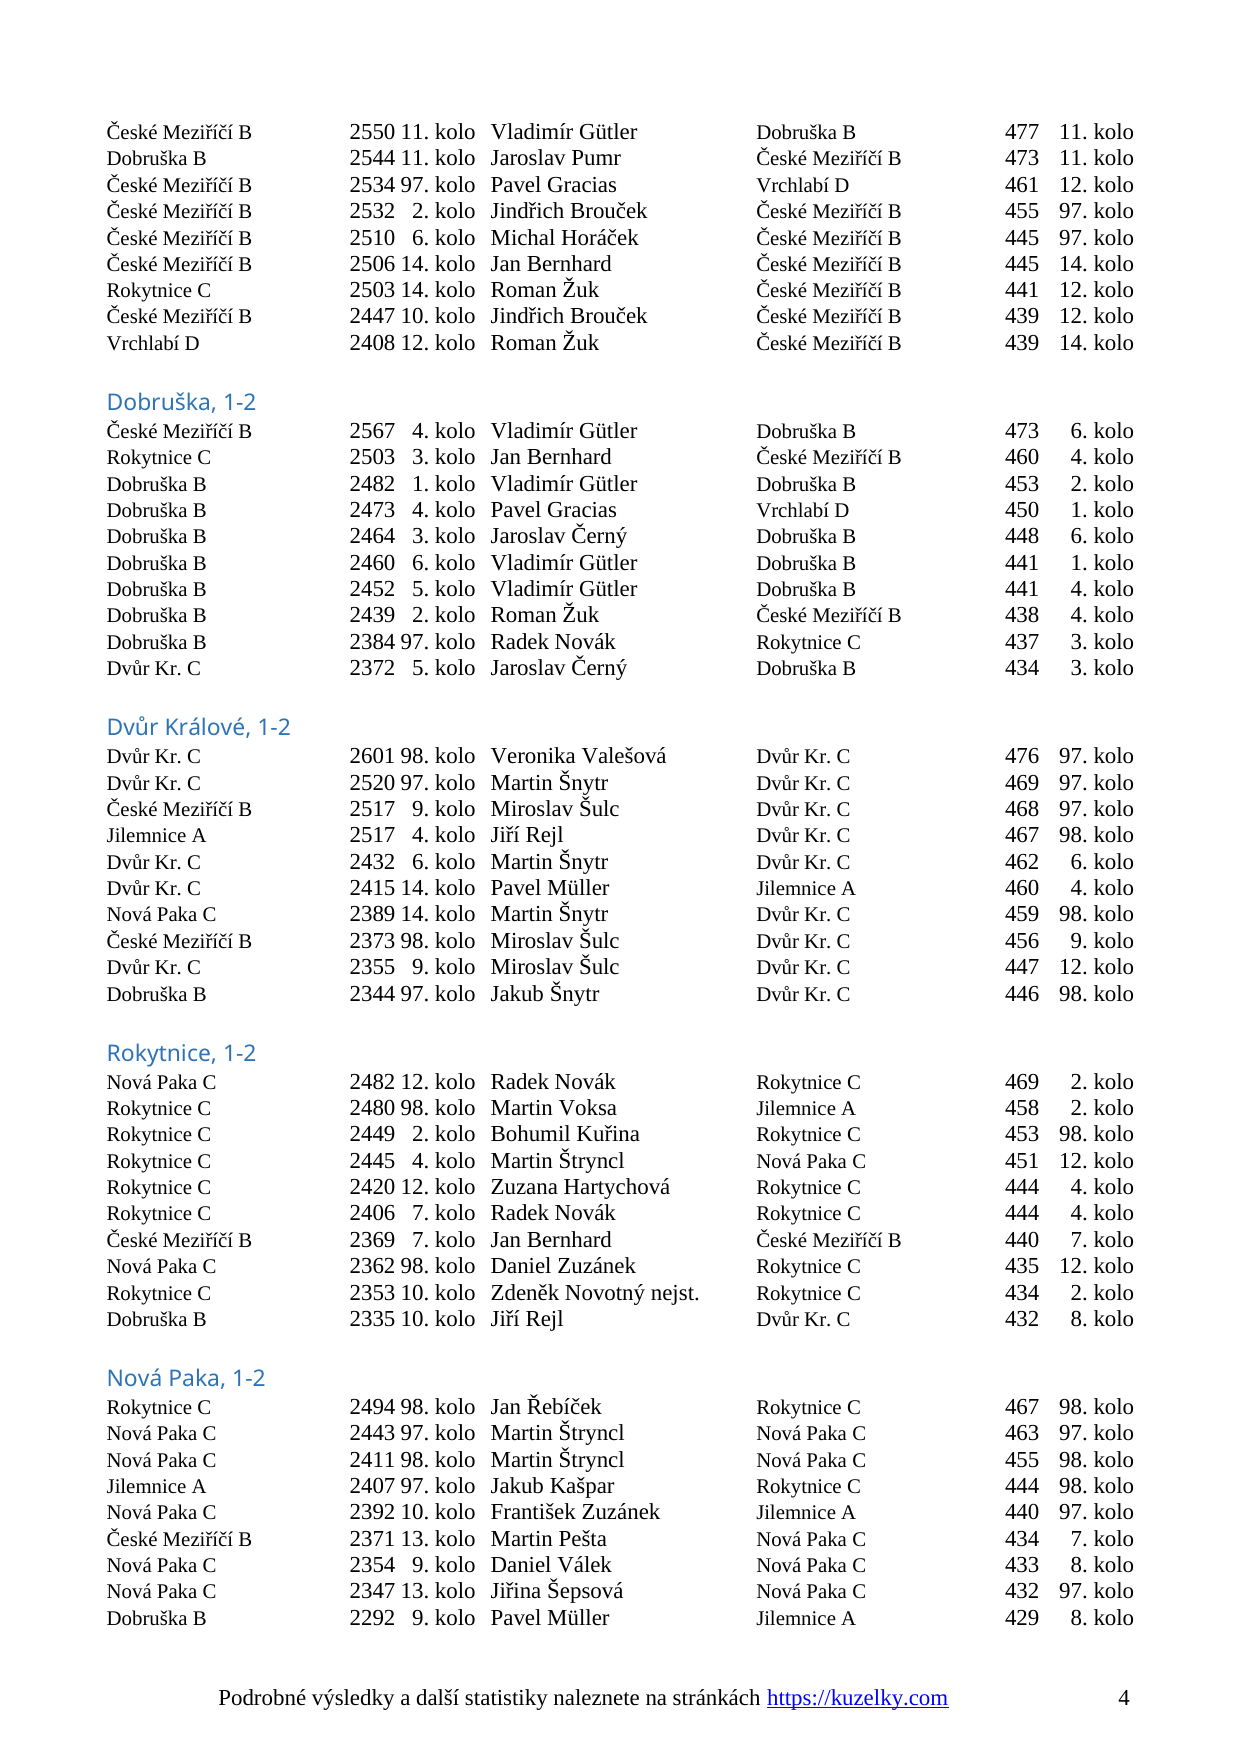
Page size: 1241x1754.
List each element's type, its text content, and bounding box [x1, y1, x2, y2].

text Nová Paka C 2362 98. kolo Daniel Zuzánek Rokytnice C 435 12. kolo [106, 1252, 1134, 1278]
text Rokytnice C 2353 10. kolo Zdeněk Novotný nejst. Rokytnice C 434 2. kolo [106, 1278, 1134, 1305]
text České Meziříčí B 2534 97. kolo Pavel Gracias Vrchlabí D 461 12. kolo [106, 171, 1134, 197]
text Dobruška B 2344 97. kolo Jakub Šnytr Dvůr Kr. C 446 98. kolo [106, 979, 1134, 1006]
text Dvůr Kr. C 2355 9. kolo Miroslav Šulc Dvůr Kr. C 447 12. kolo [106, 953, 1134, 979]
text Dvůr Kr. C 2415 14. kolo Pavel Müller Jilemnice A 460 4. kolo [106, 874, 1134, 901]
text Dvůr Kr. C 2432 6. kolo Martin Šnytr Dvůr Kr. C 462 6. kolo [106, 848, 1134, 874]
text Rokytnice C 2406 7. kolo Radek Novák Rokytnice C 444 4. kolo [106, 1199, 1134, 1226]
text Rokytnice C 2449 2. kolo Bohumil Kuřina Rokytnice C 453 98. kolo [106, 1120, 1134, 1147]
text Dobruška B 2544 11. kolo Jaroslav Pumr České Meziříčí B 473 11. kolo [106, 144, 1134, 171]
text České Meziříčí B 2510 6. kolo Michal Horáček České Meziříčí B 445 97. kolo [106, 223, 1134, 250]
text Dobruška B 2464 3. kolo Jaroslav Černý Dobruška B 448 6. kolo [106, 522, 1134, 549]
text Dobruška B 2384 97. kolo Radek Novák Rokytnice C 437 3. kolo [106, 628, 1134, 654]
text Nová Paka C 2411 98. kolo Martin Štryncl Nová Paka C 455 98. kolo [106, 1446, 1134, 1472]
subtitle Nová Paka, 1-2 [106, 1362, 1134, 1393]
text Dobruška B 2292 9. kolo Pavel Müller Jilemnice A 429 8. kolo [106, 1604, 1134, 1630]
text České Meziříčí B 2517 9. kolo Miroslav Šulc Dvůr Kr. C 468 97. kolo [106, 795, 1134, 821]
text Dobruška B 2473 4. kolo Pavel Gracias Vrchlabí D 450 1. kolo [106, 496, 1134, 522]
text Dvůr Kr. C 2520 97. kolo Martin Šnytr Dvůr Kr. C 469 97. kolo [106, 769, 1134, 795]
text České Meziříčí B 2371 13. kolo Martin Pešta Nová Paka C 434 7. kolo [106, 1525, 1134, 1551]
text Nová Paka C 2389 14. kolo Martin Šnytr Dvůr Kr. C 459 98. kolo [106, 901, 1134, 927]
text Vrchlabí D 2408 12. kolo Roman Žuk České Meziříčí B 439 14. kolo [106, 329, 1134, 355]
text Rokytnice C 2445 4. kolo Martin Štryncl Nová Paka C 451 12. kolo [106, 1147, 1134, 1173]
text Dobruška B 2439 2. kolo Roman Žuk České Meziříčí B 438 4. kolo [106, 602, 1134, 628]
text Nová Paka C 2392 10. kolo František Zuzánek Jilemnice A 440 97. kolo [106, 1498, 1134, 1525]
text České Meziříčí B 2369 7. kolo Jan Bernhard České Meziříčí B 440 7. kolo [106, 1226, 1134, 1252]
subtitle Dvůr Králové, 1-2 [106, 711, 1134, 742]
text Dobruška B 2460 6. kolo Vladimír Gütler Dobruška B 441 1. kolo [106, 549, 1134, 575]
subtitle Rokytnice, 1-2 [106, 1036, 1134, 1068]
text České Meziříčí B 2532 2. kolo Jindřich Brouček České Meziříčí B 455 97. kolo [106, 197, 1134, 223]
text Rokytnice C 2420 12. kolo Zuzana Hartychová Rokytnice C 444 4. kolo [106, 1173, 1134, 1199]
text České Meziříčí B 2567 4. kolo Vladimír Gütler Dobruška B 473 6. kolo [106, 417, 1134, 443]
text Dobruška B 2482 1. kolo Vladimír Gütler Dobruška B 453 2. kolo [106, 470, 1134, 496]
text Nová Paka C 2482 12. kolo Radek Novák Rokytnice C 469 2. kolo [106, 1068, 1134, 1094]
text Rokytnice C 2494 98. kolo Jan Řebíček Rokytnice C 467 98. kolo [106, 1393, 1134, 1419]
text Nová Paka C 2443 97. kolo Martin Štryncl Nová Paka C 463 97. kolo [106, 1419, 1134, 1446]
text Rokytnice C 2503 3. kolo Jan Bernhard České Meziříčí B 460 4. kolo [106, 443, 1134, 470]
text Dvůr Kr. C 2601 98. kolo Veronika Valešová Dvůr Kr. C 476 97. kolo [106, 742, 1134, 769]
text Dobruška B 2452 5. kolo Vladimír Gütler Dobruška B 441 4. kolo [106, 575, 1134, 602]
text Rokytnice C 2503 14. kolo Roman Žuk České Meziříčí B 441 12. kolo [106, 276, 1134, 303]
text Dvůr Kr. C 2372 5. kolo Jaroslav Černý Dobruška B 434 3. kolo [106, 654, 1134, 681]
text Jilemnice A 2407 97. kolo Jakub Kašpar Rokytnice C 444 98. kolo [106, 1472, 1134, 1498]
text Nová Paka C 2354 9. kolo Daniel Válek Nová Paka C 433 8. kolo [106, 1551, 1134, 1577]
text České Meziříčí B 2550 11. kolo Vladimír Gütler Dobruška B 477 11. kolo [106, 118, 1134, 144]
text Jilemnice A 2517 4. kolo Jiří Rejl Dvůr Kr. C 467 98. kolo [106, 821, 1134, 848]
text Dobruška B 2335 10. kolo Jiří Rejl Dvůr Kr. C 432 8. kolo [106, 1305, 1134, 1331]
text České Meziříčí B 2506 14. kolo Jan Bernhard České Meziříčí B 445 14. kolo [106, 250, 1134, 276]
text České Meziříčí B 2447 10. kolo Jindřich Brouček České Meziříčí B 439 12. kolo [106, 303, 1134, 329]
text Rokytnice C 2480 98. kolo Martin Voksa Jilemnice A 458 2. kolo [106, 1094, 1134, 1120]
subtitle Dobruška, 1-2 [106, 386, 1134, 417]
text Nová Paka C 2347 13. kolo Jiřina Šepsová Nová Paka C 432 97. kolo [106, 1577, 1134, 1604]
text České Meziříčí B 2373 98. kolo Miroslav Šulc Dvůr Kr. C 456 9. kolo [106, 927, 1134, 953]
